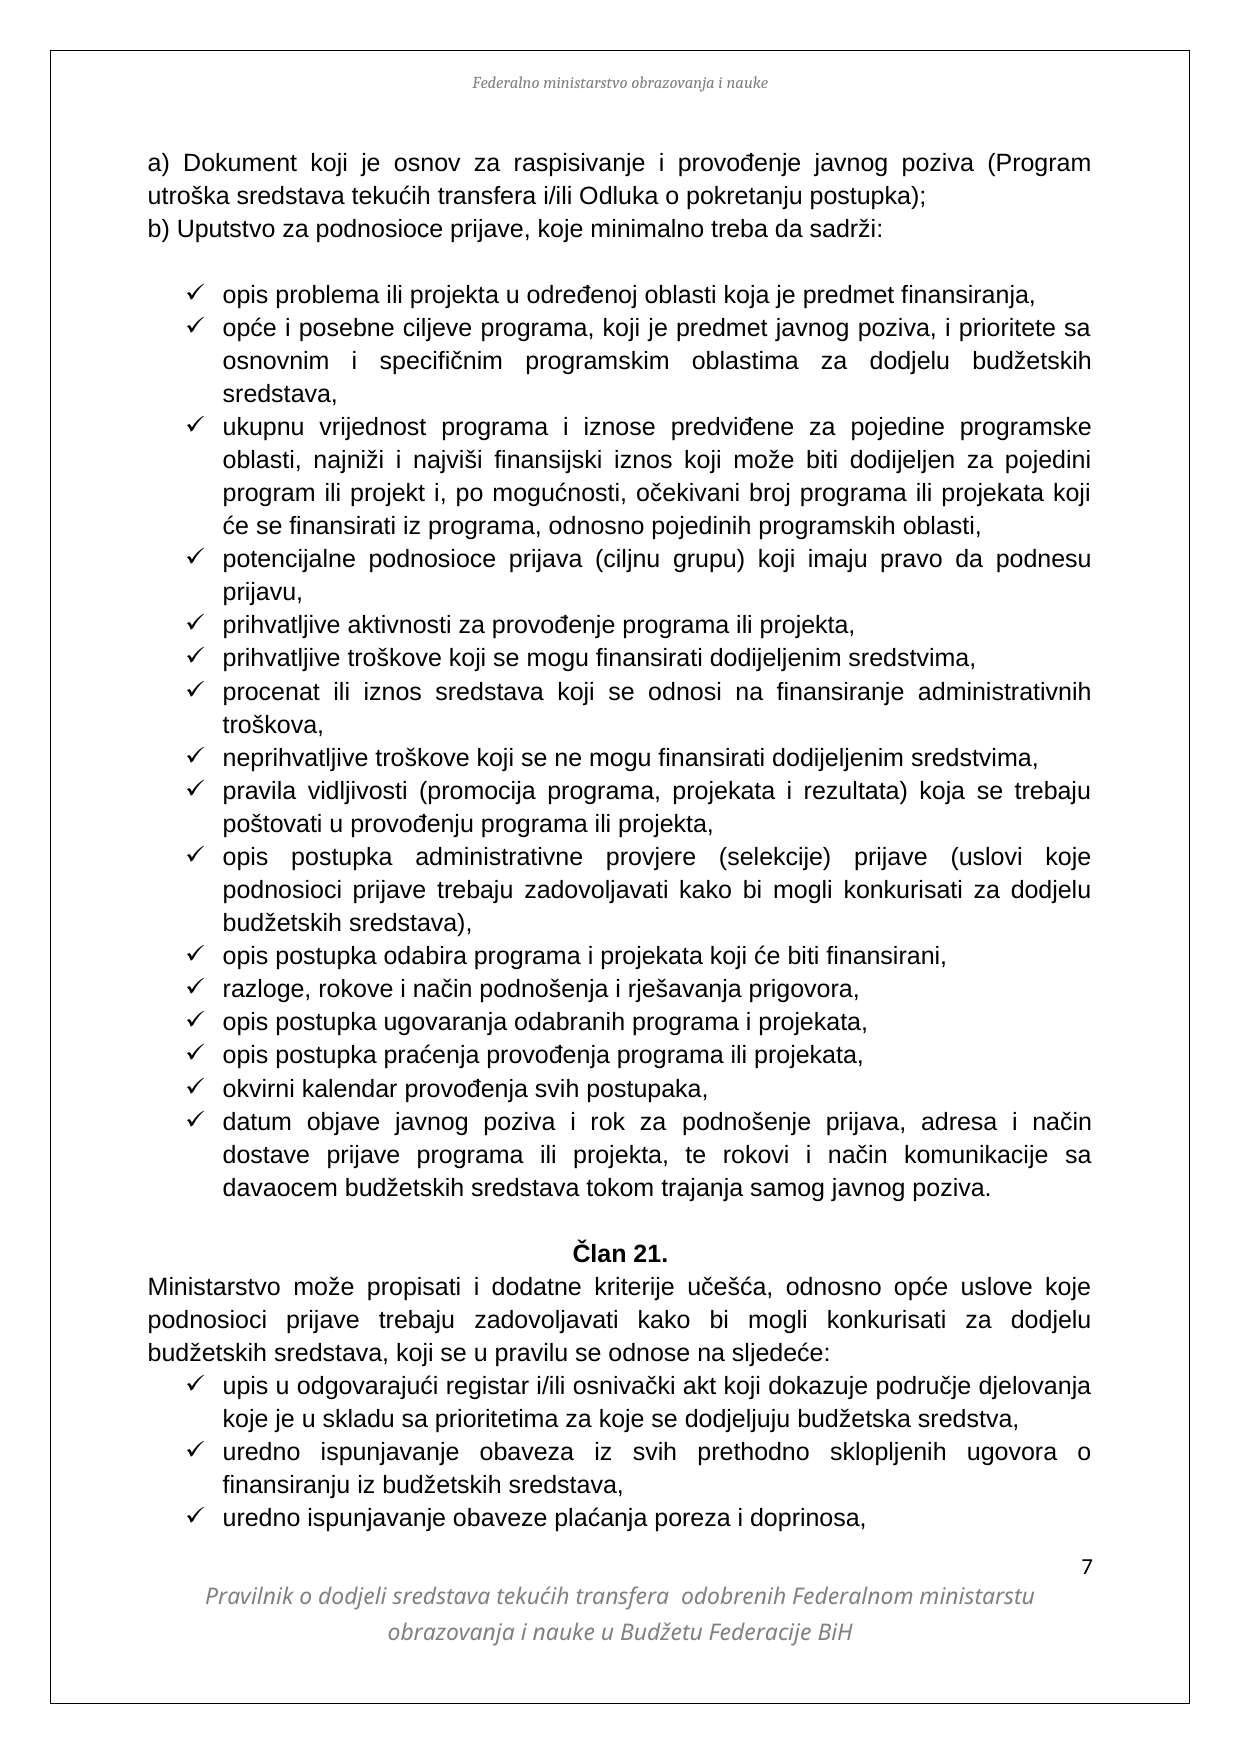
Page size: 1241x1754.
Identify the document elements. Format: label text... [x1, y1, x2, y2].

list pravila vidljivosti (promocija programa, projekata i rezultata) koja se trebaju poštovati u provođenju programa ili projekta, [185, 776, 1093, 838]
list opis postupka praćenja provođenja programa ili projekata, [185, 1041, 1093, 1069]
list procenat ili iznos sredstava koji se odnosi na finansiranje administrativnih troškova, [185, 677, 1093, 738]
list potencijalne podnosioce prijava (ciljnu grupu) koji imaju pravo da podnesu prijavu, [185, 544, 1093, 606]
list prihvatljive aktivnosti za provođenje programa ili projekta, [185, 610, 1093, 639]
list upis u odgovarajući registar i/ili osnivački akt koji dokazuje područje djelovanja koje je u skladu sa prioritetima za koje se dodjeljuju budžetska sredstva, [185, 1371, 1093, 1433]
text Član 21. [147, 1239, 1093, 1268]
list prihvatljive troškove koji se mogu finansirati dodijeljenim sredstvima, [185, 643, 1093, 672]
list datum objave javnog poziva i rok za podnošenje prijava, adresa i način dostave prijave programa ili projekta, te rokovi i način komunikacije sa davaocem budžetskih sredstava tokom trajanja samog javnog poziva. [185, 1107, 1093, 1202]
list opće i posebne ciljeve programa, koji je predmet javnog poziva, i prioritete sa osnovnim i specifičnim programskim oblastima za dodjelu budžetskih sredstava, [185, 313, 1093, 408]
list razloge, rokove i način podnošenja i rješavanja prigovora, [185, 974, 1093, 1003]
list opis postupka odabira programa i projekata koji će biti finansirani, [185, 941, 1093, 970]
list ukupnu vrijednost programa i iznose predviđene za pojedine programske oblasti, najniži i najviši finansijski iznos koji može biti dodijeljen za pojedini program ili projekt i, po mogućnosti, očekivani broj programa ili projekata koji će se finansirati iz programa, odnosno pojedinih programskih oblasti, [185, 412, 1093, 540]
text b) Uputstvo za podnosioce prijave, koje minimalno treba da sadrži: [147, 214, 1093, 242]
text a) Dokument koji je osnov za raspisivanje i provođenje javnog poziva (Program utroška sredstava tekućih transfera i/ili Odluka o pokretanju postupka); [147, 148, 1093, 209]
list okvirni kalendar provođenja svih postupaka, [185, 1074, 1093, 1102]
list uredno ispunjavanje obaveze plaćanja poreza i doprinosa, [185, 1503, 1093, 1532]
list uredno ispunjavanje obaveza iz svih prethodno sklopljenih ugovora o finansiranju iz budžetskih sredstava, [185, 1437, 1093, 1499]
list opis postupka ugovaranja odabranih programa i projekata, [185, 1007, 1093, 1036]
text Ministarstvo može propisati i dodatne kriterije učešća, odnosno opće uslove koje podnosioci prijave trebaju zadovoljavati kako bi mogli konkurisati za dodjelu budžetskih sredstava, koji se u pravilu se odnose na sljedeće: [147, 1272, 1093, 1367]
list opis postupka administrativne provjere (selekcije) prijave (uslovi koje podnosioci prijave trebaju zadovoljavati kako bi mogli konkurisati za dodjelu budžetskih sredstava), [185, 842, 1093, 937]
list neprihvatljive troškove koji se ne mogu finansirati dodijeljenim sredstvima, [185, 743, 1093, 772]
list opis problema ili projekta u određenoj oblasti koja je predmet finansiranja, [185, 280, 1093, 308]
